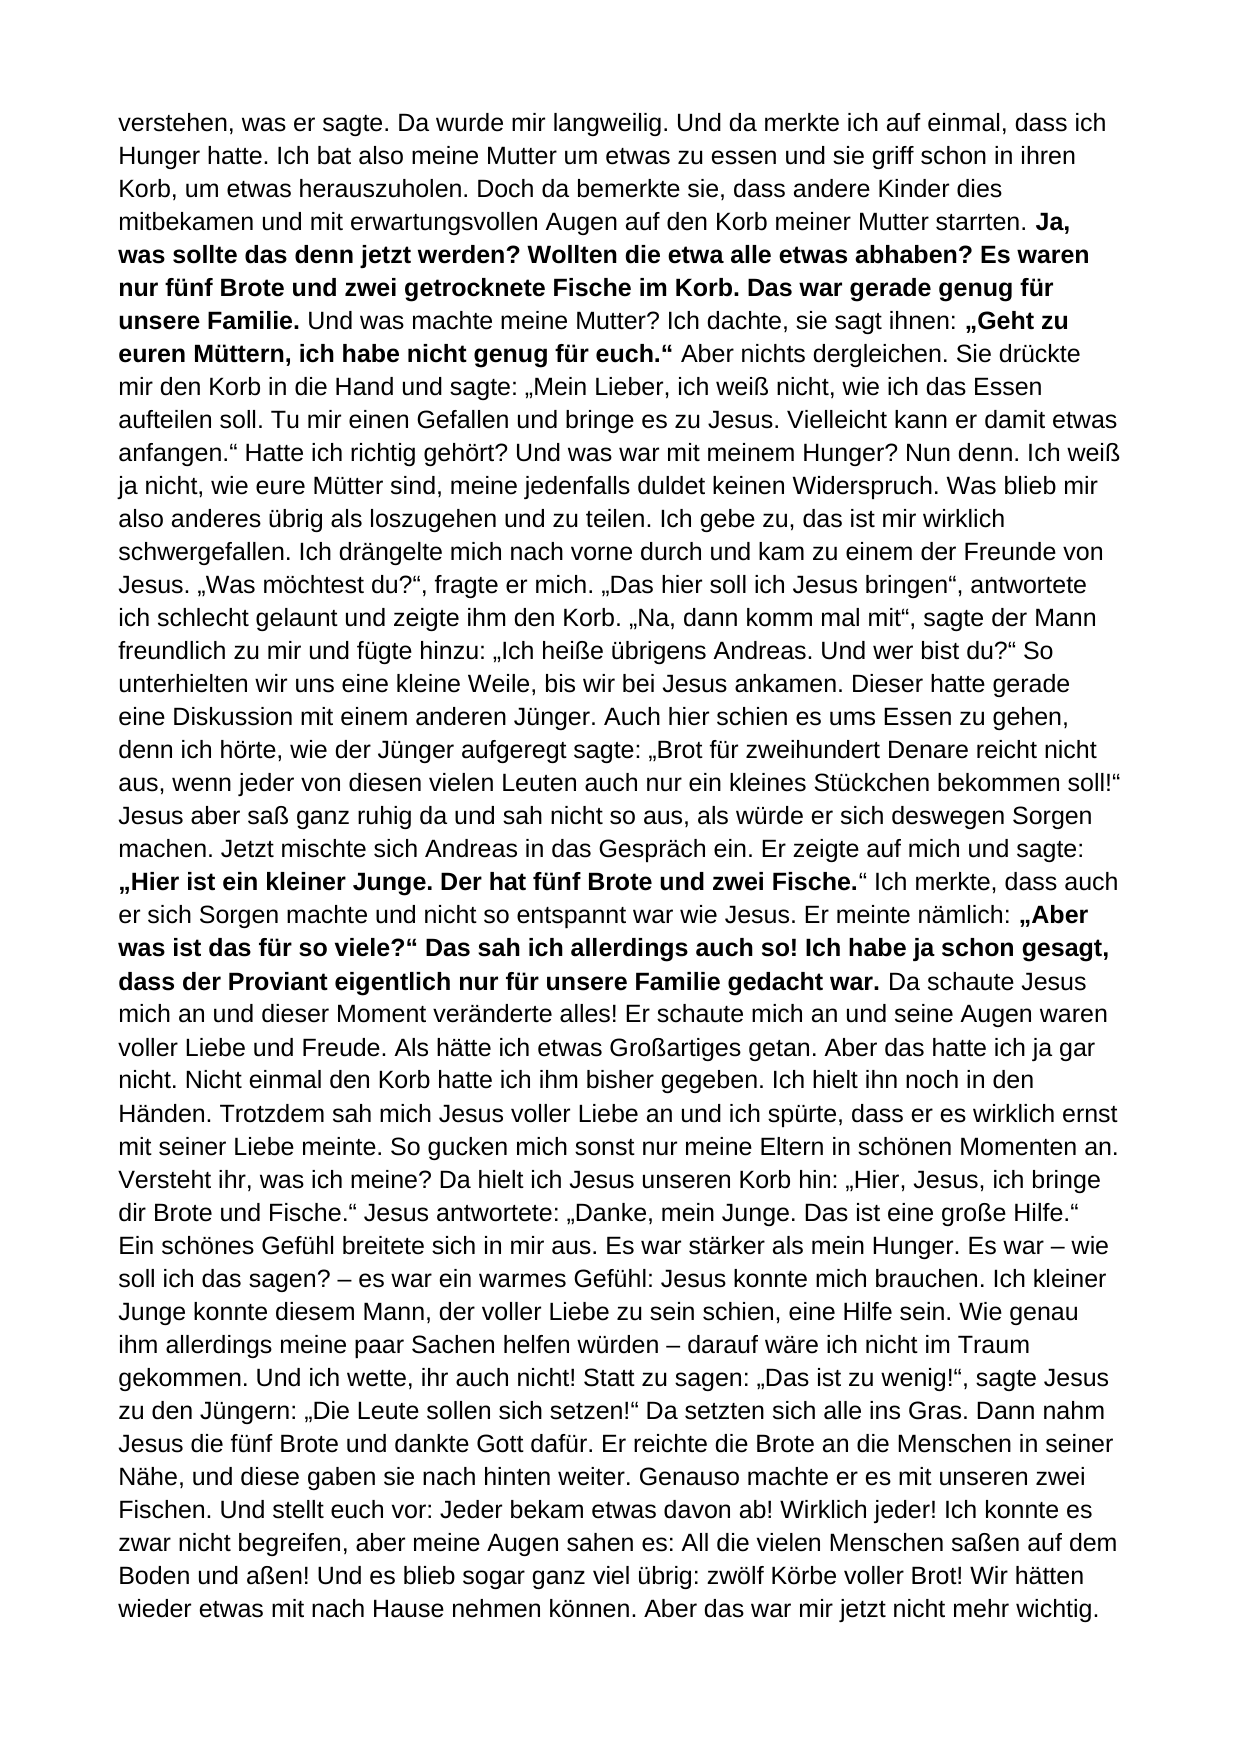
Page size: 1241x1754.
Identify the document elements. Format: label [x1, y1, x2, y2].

text [118, 108, 1122, 1623]
